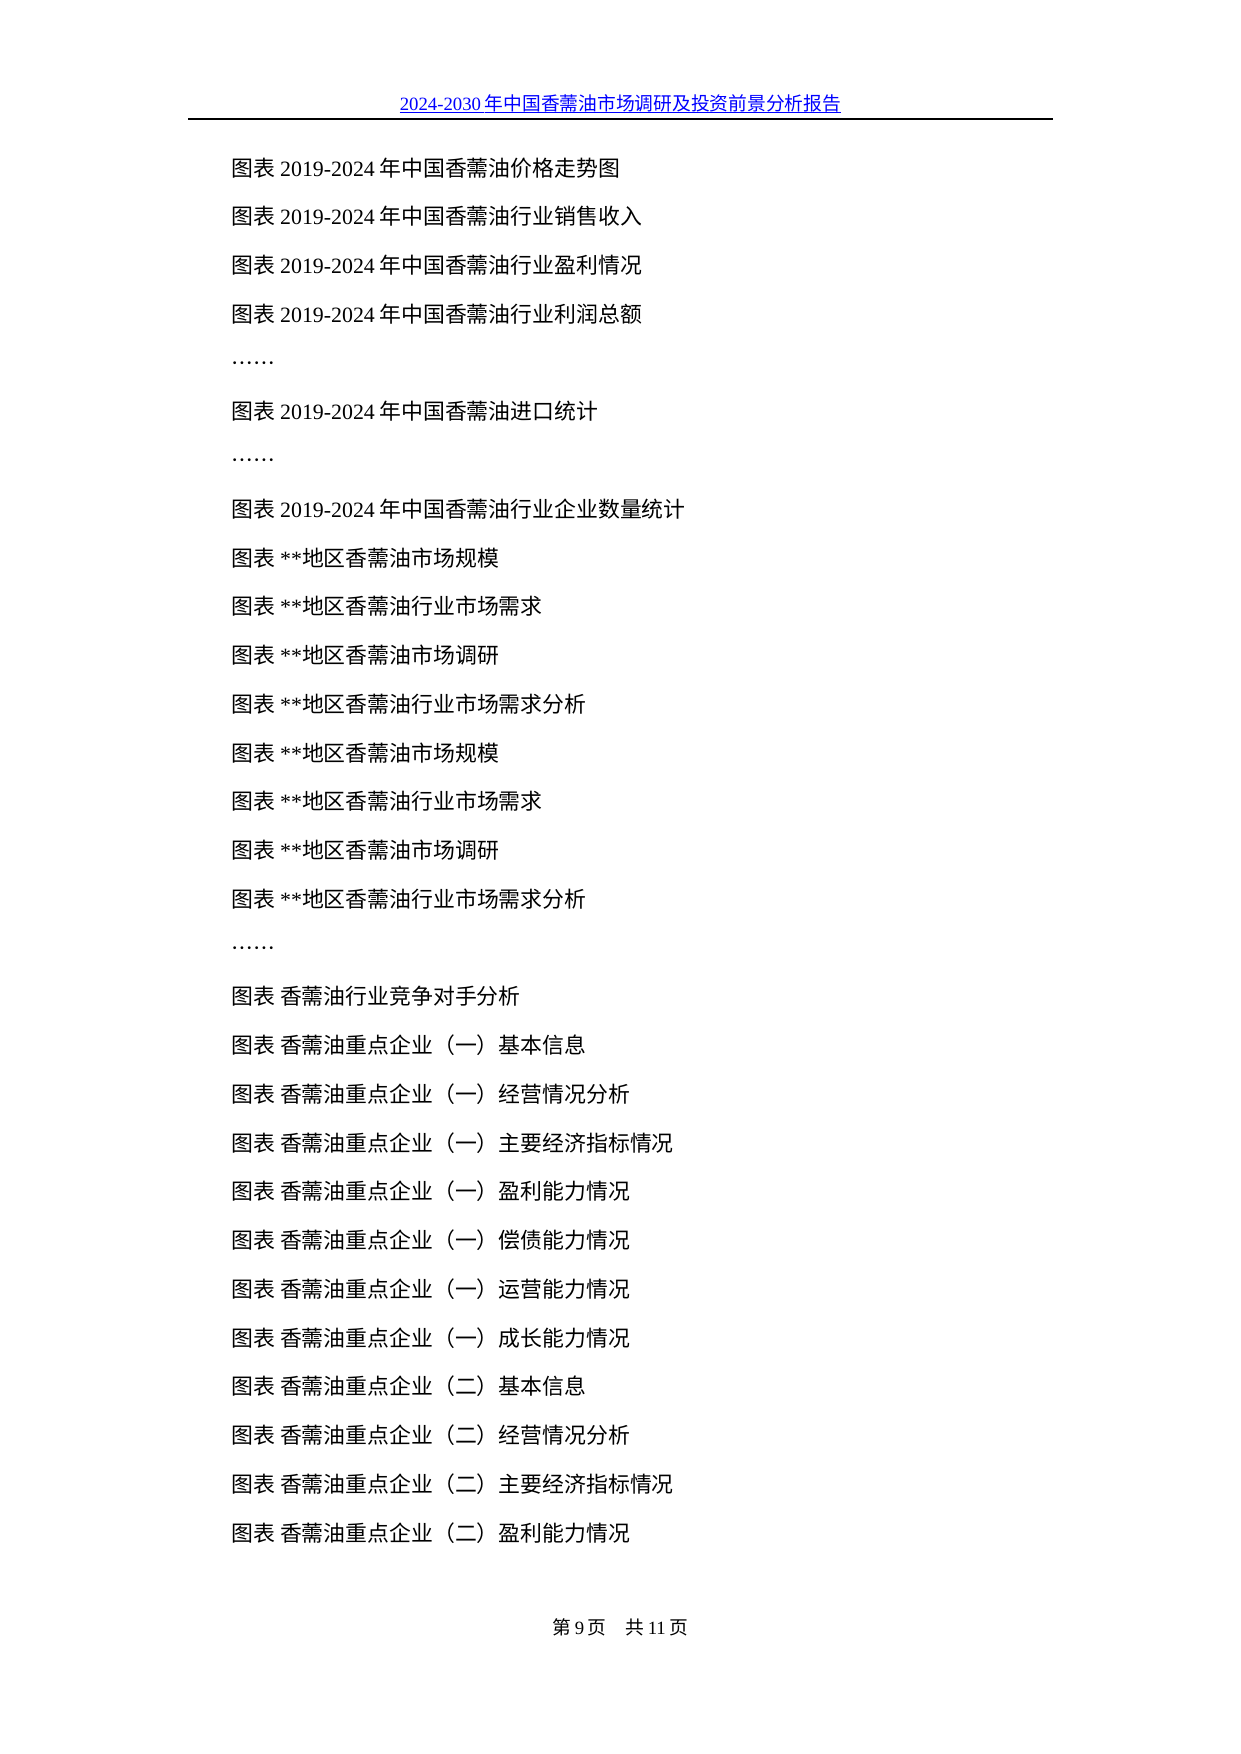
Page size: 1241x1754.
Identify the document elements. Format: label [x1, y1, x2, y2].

text [187, 150, 1053, 1548]
